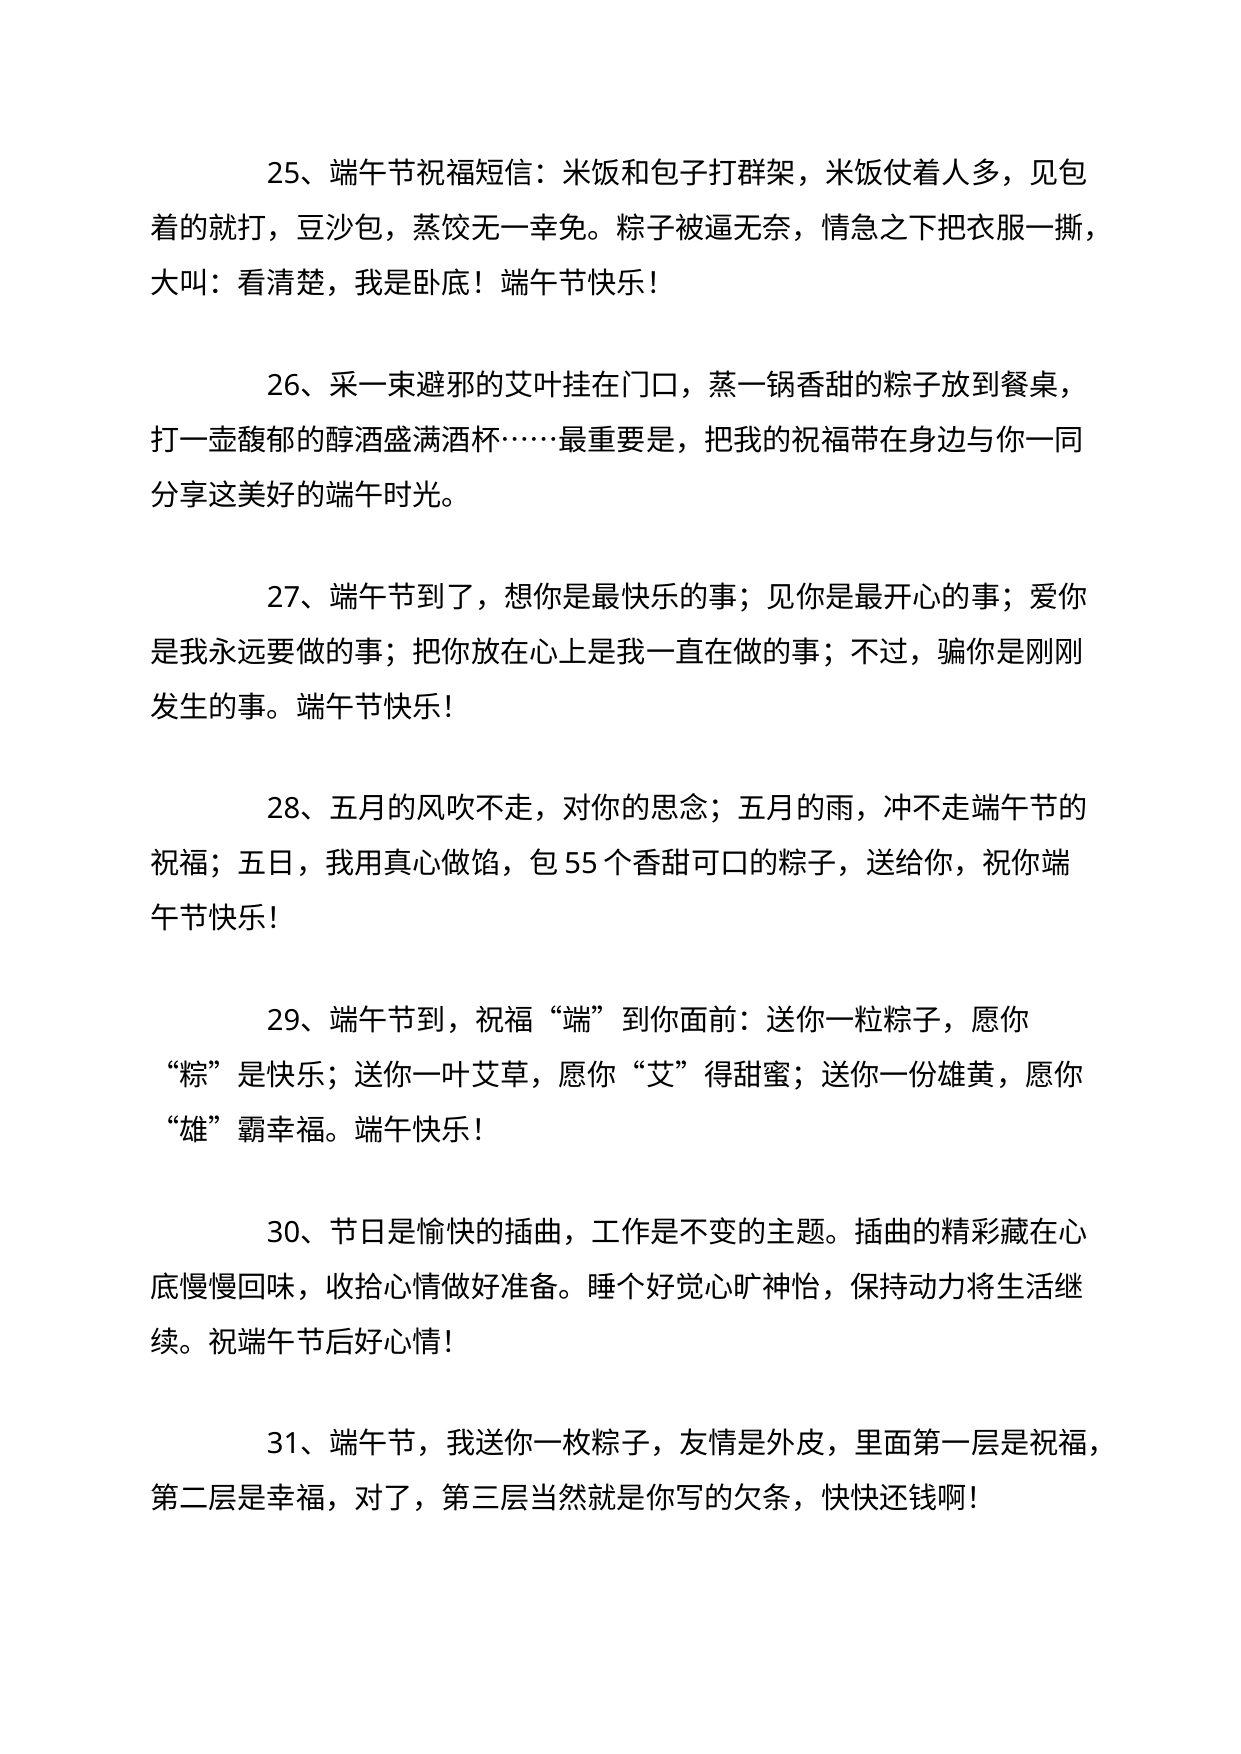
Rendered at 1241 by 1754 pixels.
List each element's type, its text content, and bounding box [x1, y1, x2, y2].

text 29、端午节到，祝福“端”到你面前：送你一粒粽子，愿你“粽”是快乐；送你一叶艾草，愿你“艾”得甜蜜；送你一份雄黄，愿你“雄”霸幸福。端午快乐！ [150, 997, 1090, 1149]
text 30、节日是愉快的插曲，工作是不变的主题。插曲的精彩藏在心底慢慢回味，收拾心情做好准备。睡个好觉心旷神怡，保持动力将生活继续。祝端午节后好心情！ [150, 1208, 1090, 1361]
text 26、采一束避邪的艾叶挂在门口，蒸一锅香甜的粽子放到餐桌，打一壶馥郁的醇酒盛满酒杯……最重要是，把我的祝福带在身边与你一同分享这美好的端午时光。 [150, 362, 1090, 514]
text 28、五月的风吹不走，对你的思念；五月的雨，冲不走端午节的祝福；五日，我用真心做馅，包55个香甜可口的粽子，送给你，祝你端午节快乐！ [150, 785, 1090, 937]
text 31、端午节，我送你一枚粽子，友情是外皮，里面第一层是祝福，第二层是幸福，对了，第三层当然就是你写的欠条，快快还钱啊！ [150, 1420, 1090, 1517]
text 25、端午节祝福短信：米饭和包子打群架，米饭仗着人多，见包着的就打，豆沙包，蒸饺无一幸免。粽子被逼无奈，情急之下把衣服一撕，大叫：看清楚，我是卧底！端午节快乐！ [150, 150, 1090, 302]
text 27、端午节到了，想你是最快乐的事；见你是最开心的事；爱你是我永远要做的事；把你放在心上是我一直在做的事；不过，骗你是刚刚发生的事。端午节快乐！ [150, 573, 1090, 726]
